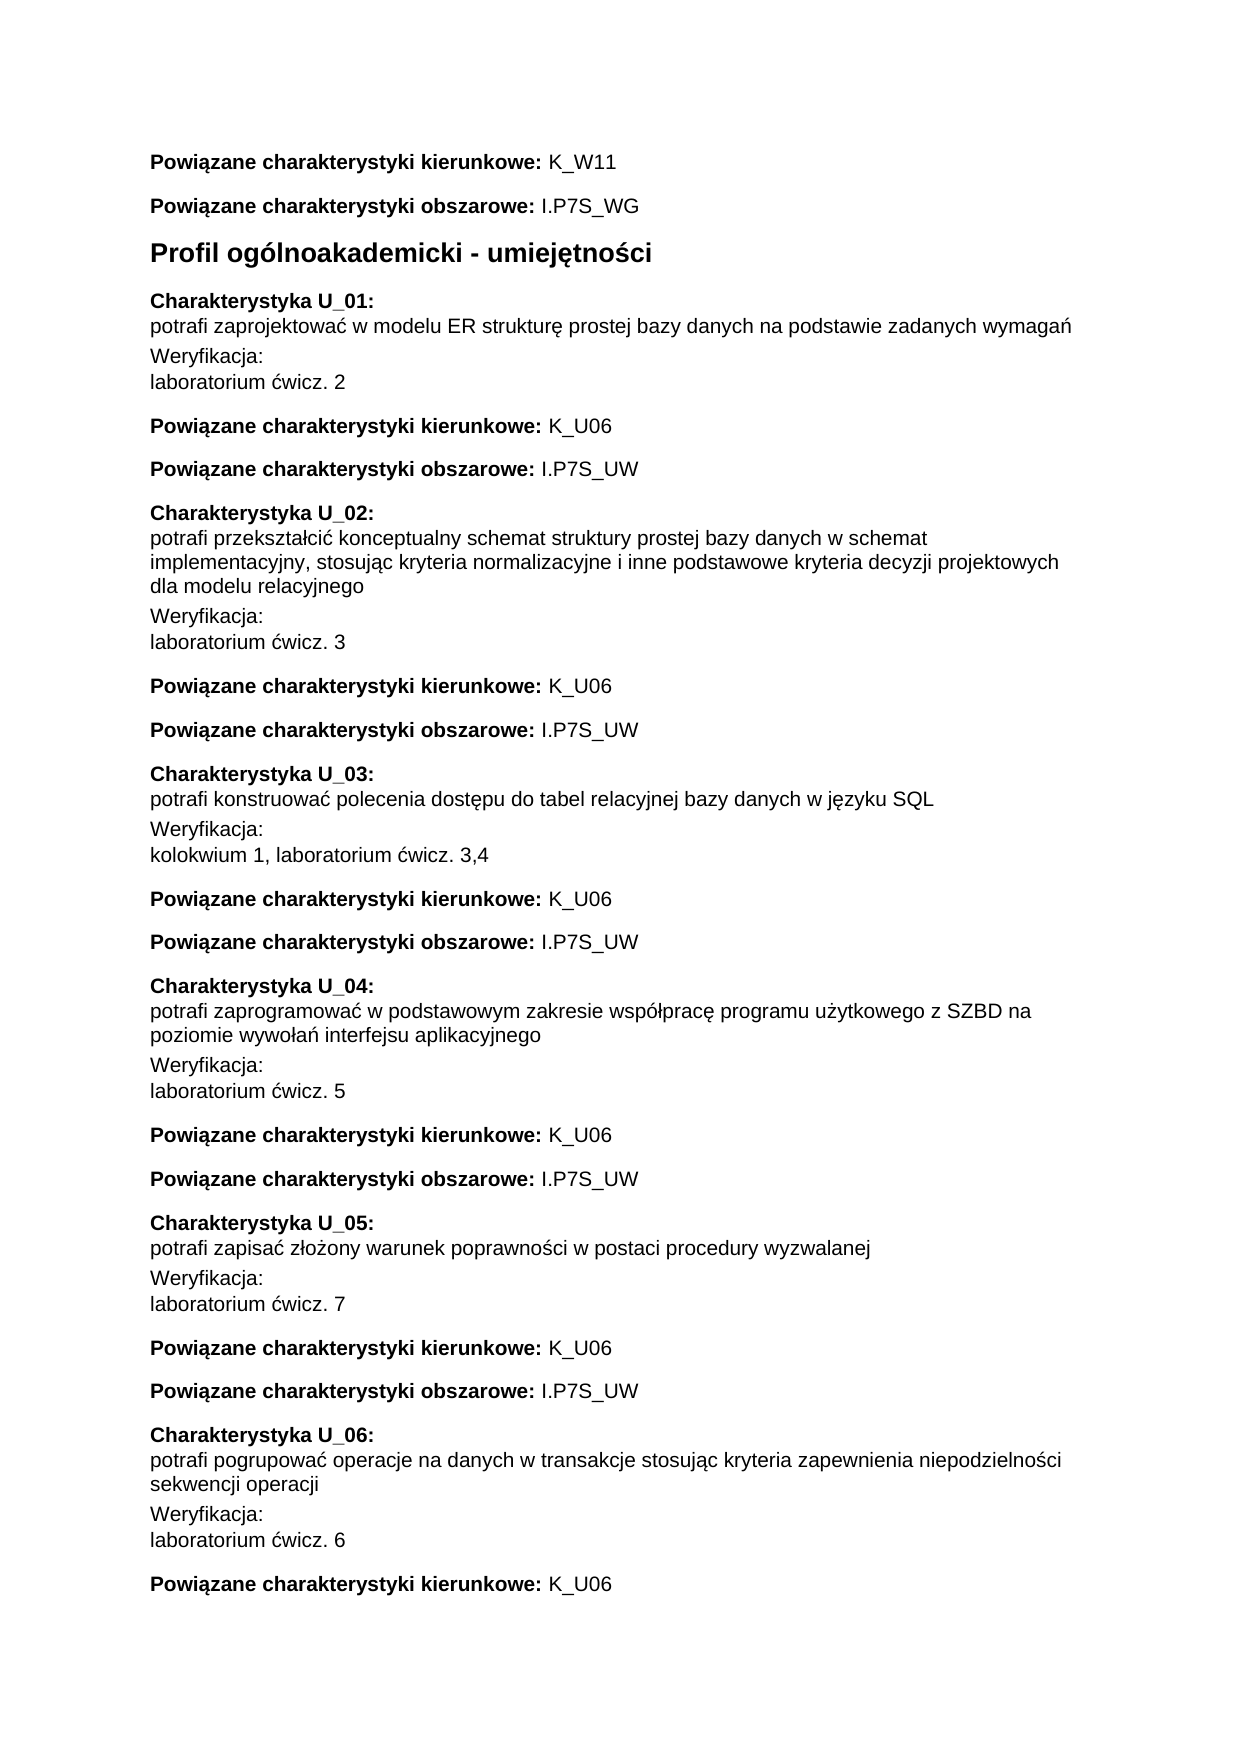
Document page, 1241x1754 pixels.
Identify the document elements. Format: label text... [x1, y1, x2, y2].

text Charakterystyka U_04: [150, 974, 1090, 998]
text Powiązane charakterystyki kierunkowe: K_W11 [150, 150, 1090, 174]
text laboratorium ćwicz. 5 [150, 1079, 1090, 1103]
text Powiązane charakterystyki obszarowe: I.P7S_UW [150, 1167, 1090, 1191]
text Charakterystyka U_02: [150, 501, 1090, 525]
text potrafi zaprogramować w podstawowym zakresie współpracę programu użytkowego z SZBD na poziomie wywołań interfejsu aplikacyjnego [150, 999, 1090, 1047]
text Charakterystyka U_03: [150, 761, 1090, 785]
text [150, 194, 1090, 218]
subtitle Profil ogólnoakademicki - umiejętności [150, 237, 1090, 269]
text Charakterystyka U_05: [150, 1210, 1090, 1234]
text laboratorium ćwicz. 7 [150, 1292, 1090, 1316]
text Powiązane charakterystyki kierunkowe: K_U06 [150, 1572, 1090, 1596]
text Powiązane charakterystyki obszarowe: I.P7S_UW [150, 718, 1090, 742]
text kolokwium 1, laboratorium ćwicz. 3,4 [150, 843, 1090, 867]
text laboratorium ćwicz. 6 [150, 1528, 1090, 1552]
text Powiązane charakterystyki obszarowe: I.P7S_UW [150, 1379, 1090, 1403]
text Weryfikacja: [150, 604, 1090, 628]
text laboratorium ćwicz. 3 [150, 630, 1090, 654]
text Weryfikacja: [150, 1266, 1090, 1289]
text Weryfikacja: [150, 1502, 1090, 1526]
text Charakterystyka U_01: [150, 288, 1090, 312]
text potrafi przekształcić konceptualny schemat struktury prostej bazy danych w schemat implementacyjny, stosując kryteria normalizacyjne i inne podstawowe kryteria decyzji projektowych dla modelu relacyjnego [150, 526, 1090, 598]
text Weryfikacja: [150, 344, 1090, 368]
text laboratorium ćwicz. 2 [150, 370, 1090, 394]
text Charakterystyka U_06: [150, 1423, 1090, 1447]
text Weryfikacja: [150, 1053, 1090, 1077]
text Powiązane charakterystyki kierunkowe: K_U06 [150, 1335, 1090, 1359]
text potrafi pogrupować operacje na danych w transakcje stosując kryteria zapewnienia niepodzielności sekwencji operacji [150, 1448, 1090, 1496]
text Powiązane charakterystyki obszarowe: I.P7S_UW [150, 930, 1090, 954]
text Powiązane charakterystyki kierunkowe: K_U06 [150, 674, 1090, 698]
text Powiązane charakterystyki kierunkowe: K_U06 [150, 1123, 1090, 1147]
text potrafi zapisać złożony warunek poprawności w postaci procedury wyzwalanej [150, 1235, 1090, 1259]
text potrafi zaprojektować w modelu ER strukturę prostej bazy danych na podstawie zadanych wymagań [150, 313, 1090, 337]
text potrafi konstruować polecenia dostępu do tabel relacyjnej bazy danych w języku SQL [150, 786, 1090, 810]
text Weryfikacja: [150, 817, 1090, 841]
text Powiązane charakterystyki kierunkowe: K_U06 [150, 886, 1090, 910]
text Powiązane charakterystyki kierunkowe: K_U06 [150, 413, 1090, 437]
text Powiązane charakterystyki obszarowe: I.P7S_UW [150, 457, 1090, 481]
